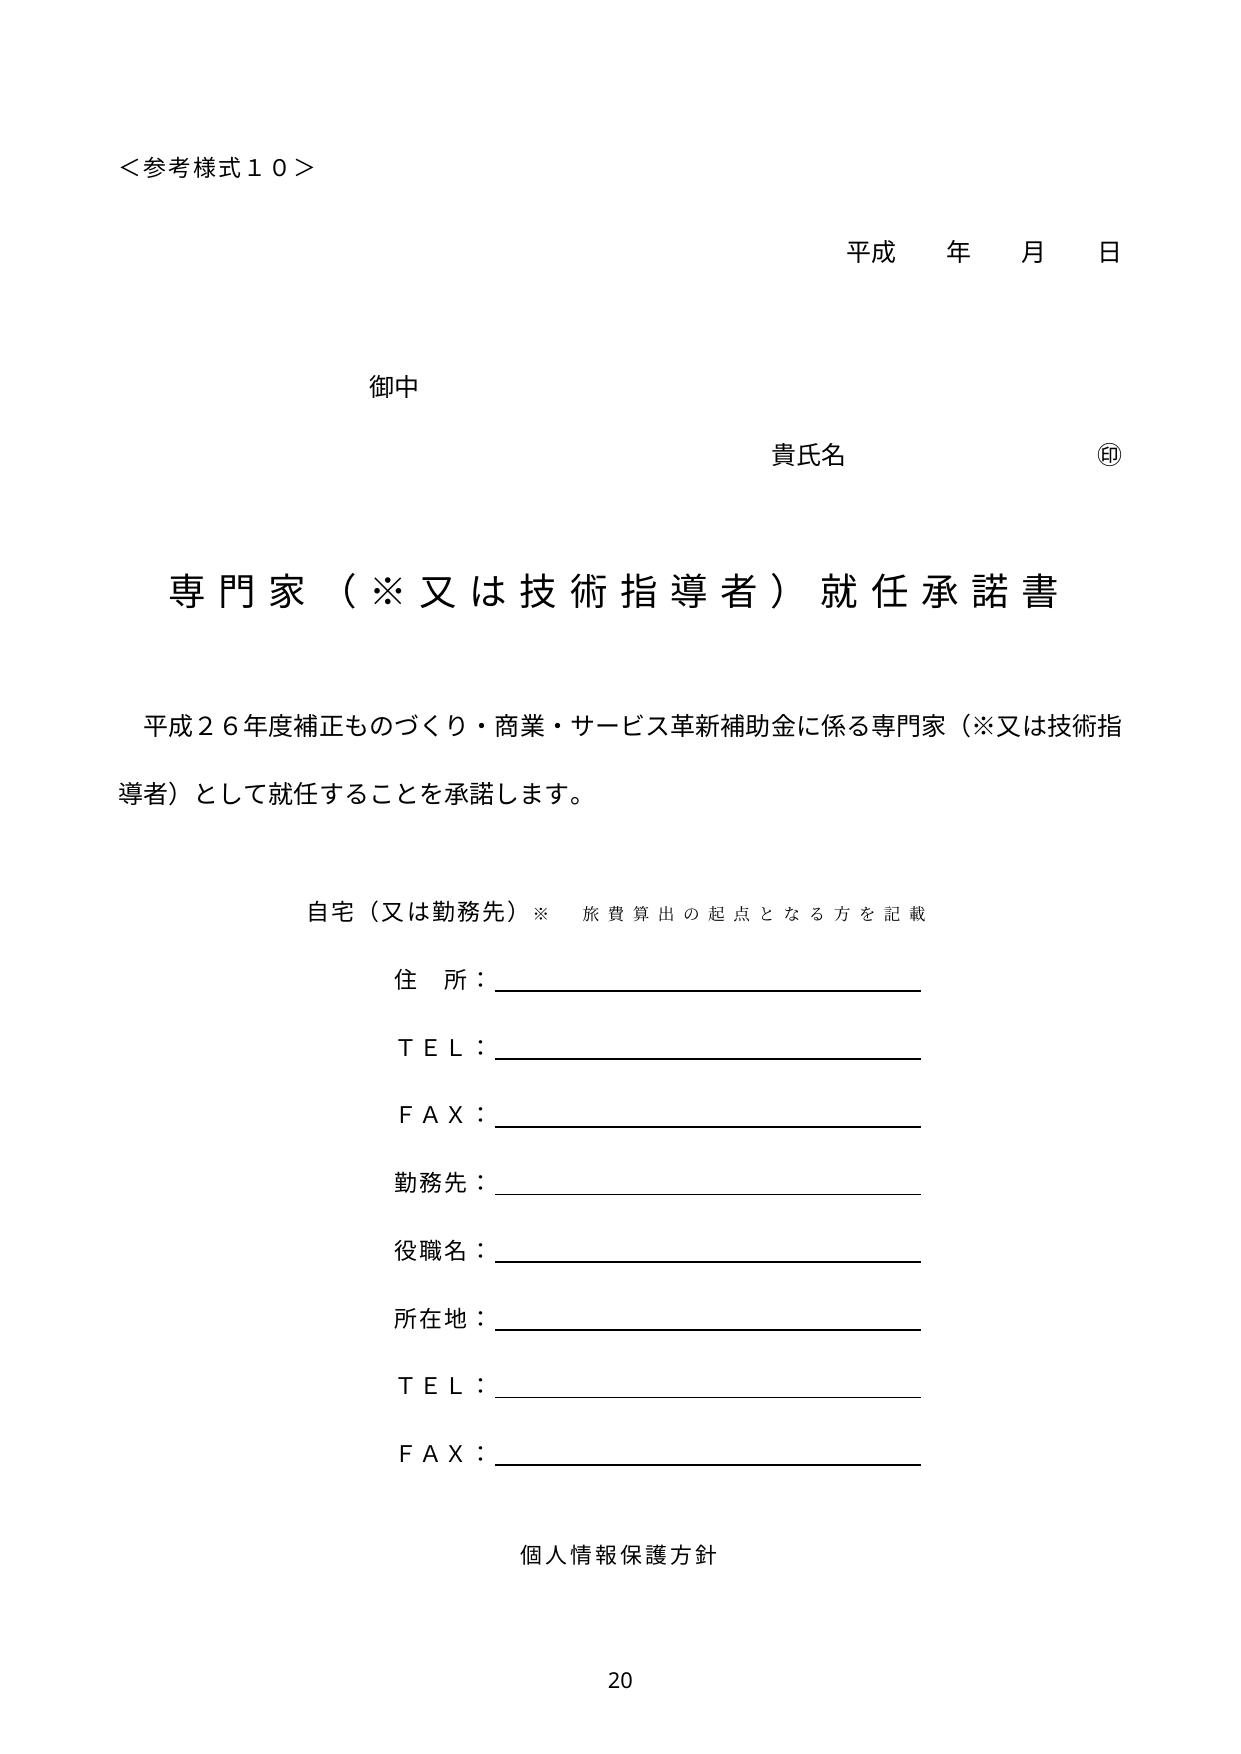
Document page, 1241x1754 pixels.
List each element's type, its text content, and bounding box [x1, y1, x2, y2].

text ＴＥＬ： [118, 1368, 1122, 1402]
text 住 所： [118, 962, 1122, 995]
text 自宅（又は勤務先）※ 旅費算出の起点となる方を記載 [118, 894, 1122, 928]
text 勤務先： [118, 1165, 1122, 1198]
text ＜参考様式１０＞ [118, 149, 1122, 183]
text 御中 [118, 352, 1122, 420]
text 専門家（※又は技術指導者）就任承諾書 [118, 555, 1122, 623]
text 所在地： [118, 1300, 1122, 1334]
text 個人情報保護方針 [118, 1537, 1122, 1571]
text 貴氏名 ㊞ [118, 420, 1122, 488]
text 平成 年 月 日 [118, 217, 1122, 284]
text 役職名： [118, 1232, 1122, 1266]
text ＦＡＸ： [118, 1097, 1122, 1131]
text 平成２６年度補正ものづくり・商業・サービス革新補助金に係る専門家（※又は技術指導者）として就任することを承諾します。 [118, 691, 1122, 826]
text ＦＡＸ： [118, 1436, 1122, 1469]
text ＴＥＬ： [118, 1029, 1122, 1063]
